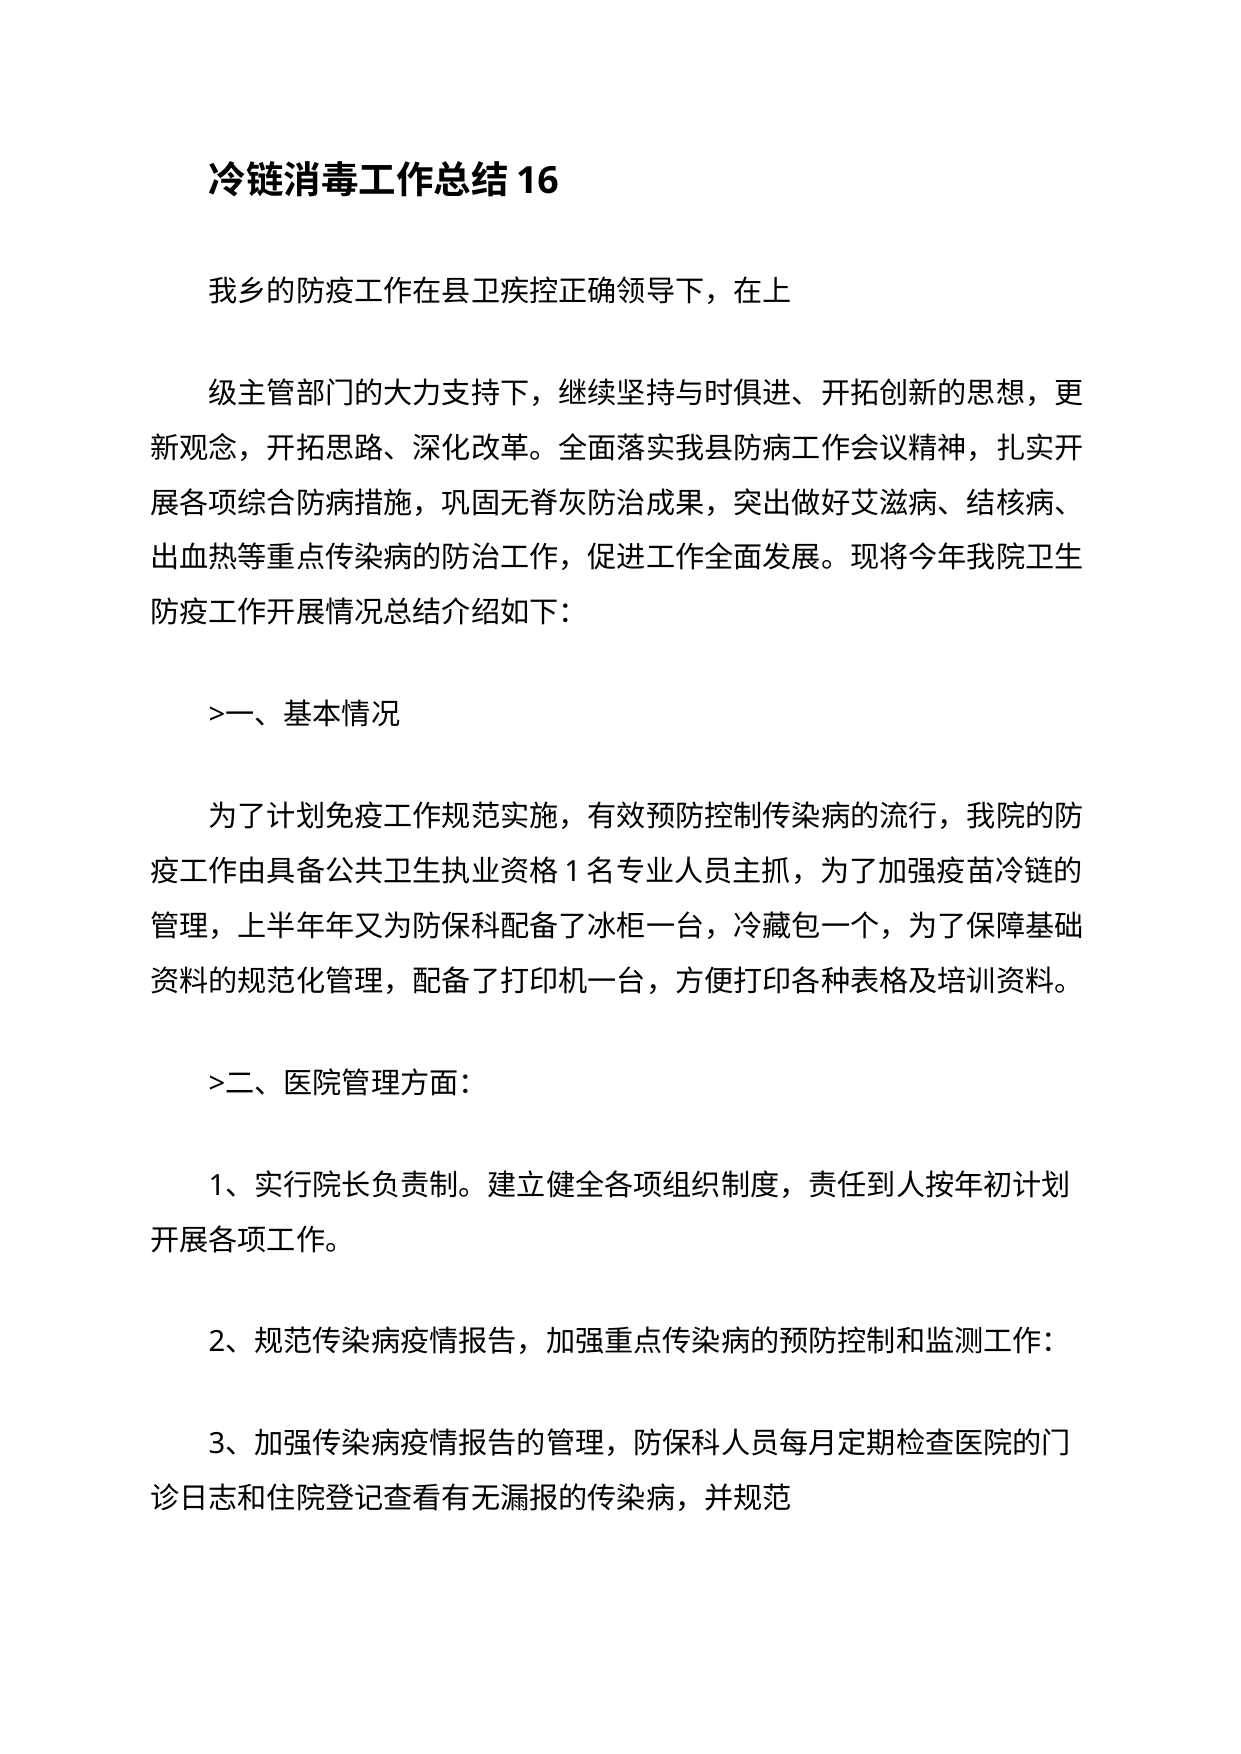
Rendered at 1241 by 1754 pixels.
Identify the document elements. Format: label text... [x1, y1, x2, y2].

text 冷链消毒工作总结16 [150, 150, 1090, 204]
text 级主管部门的大力支持下，继续坚持与时俱进、开拓创新的思想，更新观念，开拓思路、深化改革。全面落实我县防病工作会议精神，扎实开展各项综合防病措施，巩固无脊灰防治成果，突出做好艾滋病、结核病、出血热等重点传染病的防治工作，促进工作全面发展。现将今年我院卫生防疫工作开展情况总结介绍如下： [150, 369, 1090, 631]
text 我乡的防疫工作在县卫疾控正确领导下，在上 [150, 268, 1090, 310]
text 2、规范传染病疫情报告，加强重点传染病的预防控制和监测工作： [150, 1318, 1090, 1360]
text >一、基本情况 [150, 691, 1090, 733]
text 3、加强传染病疫情报告的管理，防保科人员每月定期检查医院的门诊日志和住院登记查看有无漏报的传染病，并规范 [150, 1420, 1090, 1517]
text 为了计划免疫工作规范实施，有效预防控制传染病的流行，我院的防疫工作由具备公共卫生执业资格1名专业人员主抓，为了加强疫苗冷链的管理，上半年年又为防保科配备了冰柜一台，冷藏包一个，为了保障基础资料的规范化管理，配备了打印机一台，方便打印各种表格及培训资料。 [150, 793, 1090, 1000]
text >二、医院管理方面： [150, 1059, 1090, 1102]
text 1、实行院长负责制。建立健全各项组织制度，责任到人按年初计划开展各项工作。 [150, 1161, 1090, 1258]
